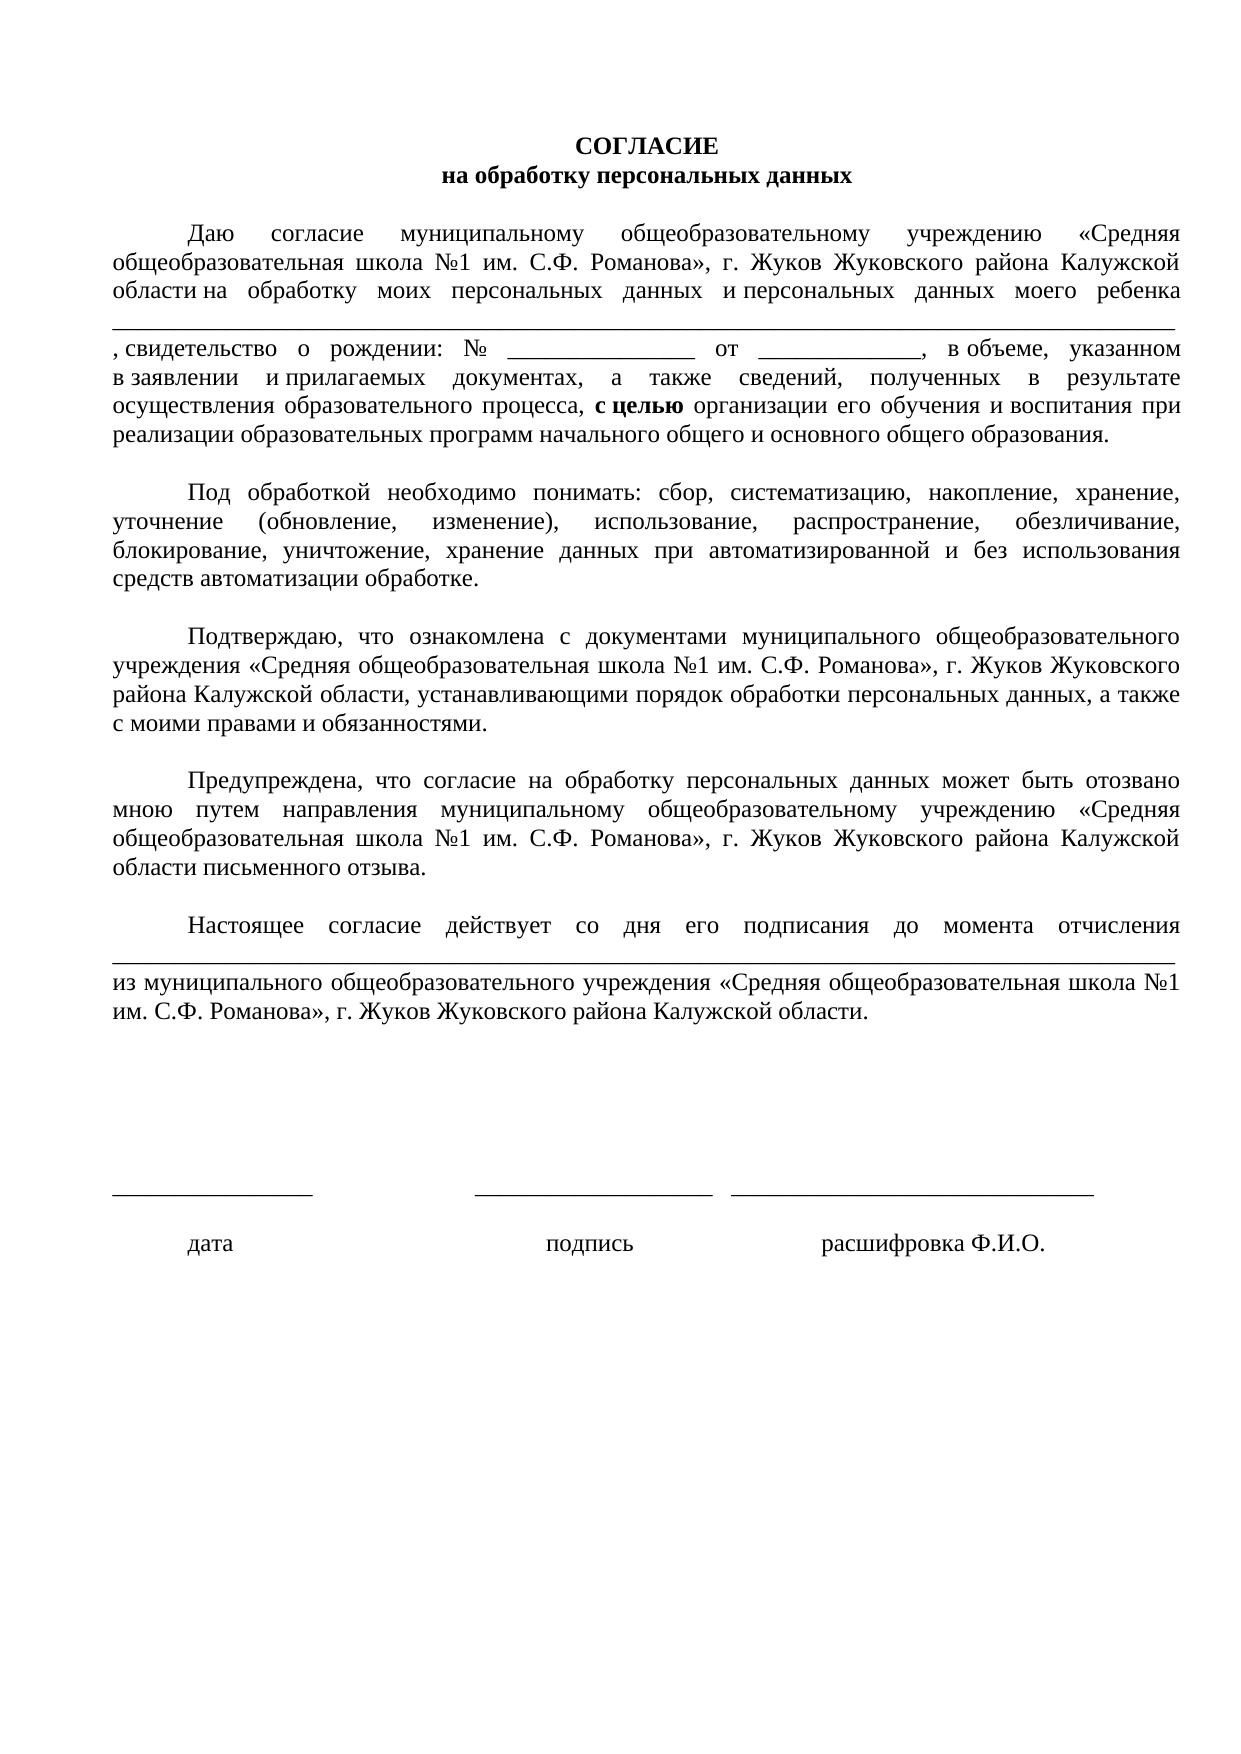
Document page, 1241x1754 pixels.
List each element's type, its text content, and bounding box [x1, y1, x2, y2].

text СОГЛАСИЕ на обработку персональных данных [112, 131, 1181, 189]
text Подтверждаю, что ознакомлена с документами муниципального общеобразовательного учреждения «Средняя общеобразовательная школа №1 им. С.Ф. Романова», г. Жуков Жуковского района Калужской области, устанавливающими порядок обработки персональных данных, а также с моими правами и обязанностями. [112, 621, 1181, 736]
text Предупреждена, что согласие на обработку персональных данных может быть отозвано мною путем направления муниципальному общеобразовательному учреждению «Средняя общеобразовательная школа №1 им. С.Ф. Романова», г. Жуков Жуковского района Калужской области письменного отзыва. [112, 766, 1181, 881]
text Настоящее согласие действует со дня его подписания до момента отчисления _____________________________________________________________________________________ из муниципального общеобразовательного учреждения «Средняя общеобразовательная школа №1 им. С.Ф. Романова», г. Жуков Жуковского района Калужской области. [112, 910, 1181, 1025]
text ________________ ___________________ _____________________________ [112, 1170, 1181, 1198]
text Под обработкой необходимо понимать: сбор, систематизацию, накопление, хранение, уточнение (обновление, изменение), использование, распространение, обезличивание, блокирование, уничтожение, хранение данных при автоматизированной и без использования средств автоматизации обработке. [112, 477, 1181, 592]
text Даю согласие муниципальному общеобразовательному учреждению «Средняя общеобразовательная школа №1 им. С.Ф. Романова», г. Жуков Жуковского района Калужской области на обработку моих персональных данных и персональных данных моего ребенка _____________________________________________________________________________________, свидетельство о рождении: № _______________ от _____________, в объеме, указанном в заявлении и прилагаемых документах, а также сведений, полученных в результате осуществления образовательного процесса, с целью организации его обучения и воспитания при реализации образовательных программ начального общего и основного общего образования. [112, 218, 1181, 448]
text дата подпись расшифровка Ф.И.О. [112, 1228, 1181, 1256]
